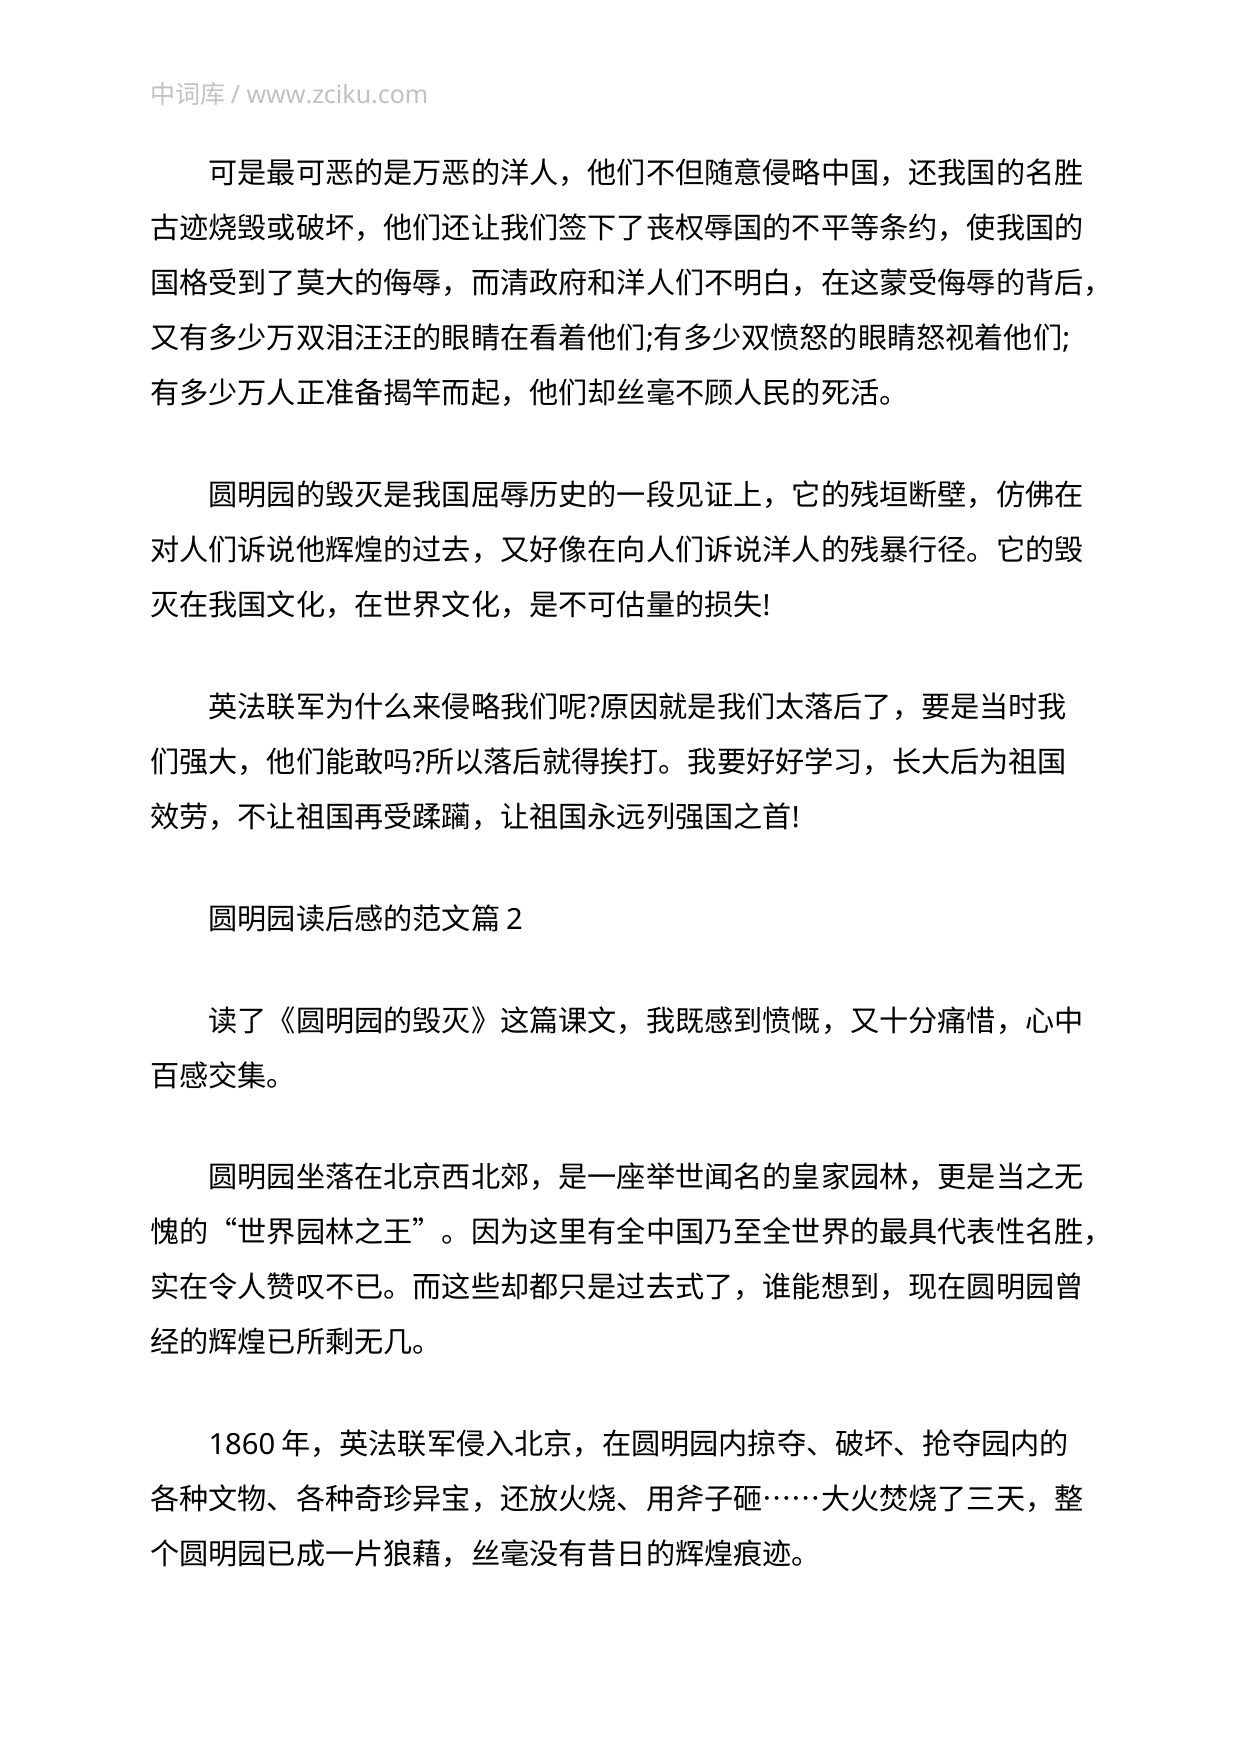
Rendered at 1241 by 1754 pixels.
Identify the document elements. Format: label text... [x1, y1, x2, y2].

text 1860年，英法联军侵入北京，在圆明园内掠夺、破坏、抢夺园内的各种文物、各种奇珍异宝，还放火烧、用斧子砸……大火焚烧了三天，整个圆明园已成一片狼藉，丝毫没有昔日的辉煌痕迹。 [150, 1420, 1090, 1572]
text 圆明园读后感的范文篇2 [150, 895, 1090, 938]
text 圆明园坐落在北京西北郊，是一座举世闻名的皇家园林，更是当之无愧的“世界园林之王”。因为这里有全中国乃至全世界的最具代表性名胜，实在令人赞叹不已。而这些却都只是过去式了，谁能想到，现在圆明园曾经的辉煌已所剩无几。 [150, 1154, 1090, 1361]
text 读了《圆明园的毁灭》这篇课文，我既感到愤慨，又十分痛惜，心中百感交集。 [150, 997, 1090, 1094]
text 圆明园的毁灭是我国屈辱历史的一段见证上，它的残垣断壁，仿佛在对人们诉说他辉煌的过去，又好像在向人们诉说洋人的残暴行径。它的毁灭在我国文化，在世界文化，是不可估量的损失! [150, 471, 1090, 624]
text 英法联军为什么来侵略我们呢?原因就是我们太落后了，要是当时我们强大，他们能敢吗?所以落后就得挨打。我要好好学习，长大后为祖国效劳，不让祖国再受蹂躏，让祖国永远列强国之首! [150, 683, 1090, 836]
text 可是最可恶的是万恶的洋人，他们不但随意侵略中国，还我国的名胜古迹烧毁或破坏，他们还让我们签下了丧权辱国的不平等条约，使我国的国格受到了莫大的侮辱，而清政府和洋人们不明白，在这蒙受侮辱的背后，又有多少万双泪汪汪的眼睛在看着他们;有多少双愤怒的眼睛怒视着他们;有多少万人正准备揭竿而起，他们却丝毫不顾人民的死活。 [150, 150, 1090, 412]
